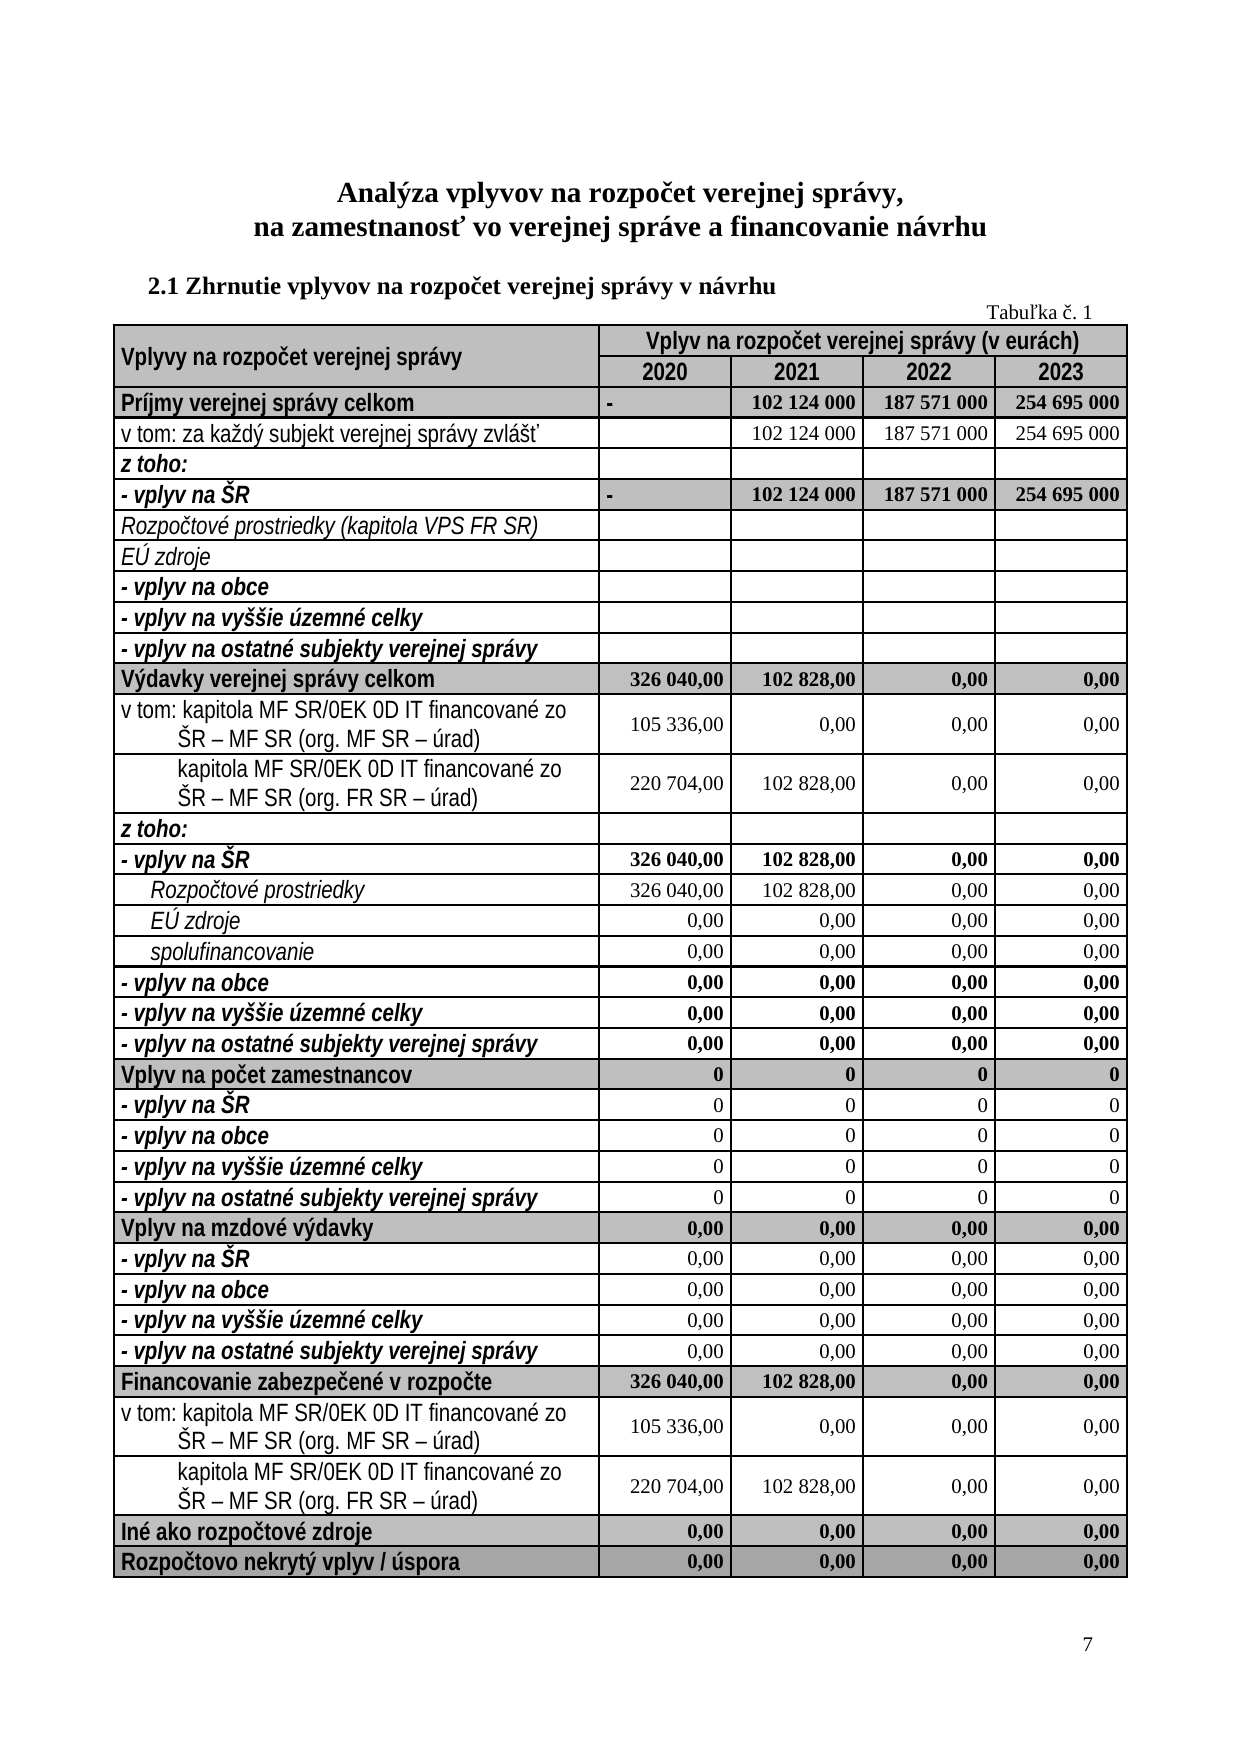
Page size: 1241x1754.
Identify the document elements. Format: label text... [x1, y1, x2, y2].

table_cell kapitola MF SR/0EK 0D IT financované zo ŠR – MF SR (org. FR SR – úrad) [115, 755, 598, 812]
table_cell 0,00 [600, 1516, 730, 1545]
table_cell - vplyv na vyššie územné celky [115, 603, 598, 632]
table_cell [732, 603, 862, 632]
table_cell 0 [864, 1121, 994, 1150]
table_cell 0,00 [996, 1516, 1126, 1545]
table_cell - vplyv na obce [115, 1275, 598, 1303]
table_cell 0,00 [864, 1547, 994, 1576]
table_cell Rozpočtové prostriedky (kapitola VPS FR SR) [115, 511, 598, 539]
table_cell [600, 449, 730, 478]
table_cell 0 [864, 1152, 994, 1181]
table_cell - vplyv na ostatné subjekty verejnej správy [115, 1336, 598, 1365]
table_cell v tom: kapitola MF SR/0EK 0D IT financované zo ŠR – MF SR (org. MF SR – úrad) [115, 1398, 598, 1455]
table_cell 326 040,00 [600, 845, 730, 873]
table_cell Rozpočtovo nekrytý vplyv / úspora [115, 1547, 598, 1576]
table_cell 0 [996, 1090, 1126, 1119]
table_cell 0,00 [864, 845, 994, 873]
table_cell 0,00 [864, 1367, 994, 1396]
table_cell 0 [996, 1183, 1126, 1211]
table_cell 102 828,00 [732, 1457, 862, 1514]
table_cell 0,00 [732, 1398, 862, 1455]
table_cell 0,00 [996, 1367, 1126, 1396]
table_cell [732, 634, 862, 662]
table_cell 0 [864, 1183, 994, 1211]
table_cell 0,00 [996, 845, 1126, 873]
table_cell [732, 449, 862, 478]
table_cell - vplyv na ostatné subjekty verejnej správy [115, 1029, 598, 1058]
table_cell 326 040,00 [600, 875, 730, 904]
table_cell 0,00 [864, 1213, 994, 1242]
table_cell [996, 634, 1126, 662]
table_cell 0,00 [732, 937, 862, 965]
table_cell 2020 [600, 357, 730, 386]
table_cell 102 828,00 [732, 845, 862, 873]
table_cell - vplyv na ŠR [115, 1244, 598, 1273]
table_cell 0,00 [732, 1244, 862, 1273]
table_cell 0,00 [864, 755, 994, 812]
table_cell [864, 603, 994, 632]
table_cell [732, 572, 862, 601]
table_cell 0,00 [996, 1547, 1126, 1576]
table_cell Rozpočtové prostriedky [115, 875, 598, 904]
table_cell [600, 511, 730, 539]
table_cell 0 [996, 1152, 1126, 1181]
table_cell 0 [732, 1152, 862, 1181]
table_cell 0,00 [864, 1306, 994, 1334]
table_cell 326 040,00 [600, 664, 730, 693]
table_cell 254 695 000 [996, 480, 1126, 509]
table_cell [996, 511, 1126, 539]
table_cell [600, 603, 730, 632]
table_cell 102 124 000 [732, 388, 862, 416]
table_cell [864, 449, 994, 478]
table_cell - vplyv na obce [115, 572, 598, 601]
table_cell [732, 541, 862, 570]
table_cell 0,00 [864, 1336, 994, 1365]
table_cell - vplyv na vyššie územné celky [115, 1306, 598, 1334]
table_cell - [600, 388, 730, 416]
table_cell [996, 449, 1126, 478]
table_cell - vplyv na ostatné subjekty verejnej správy [115, 1183, 598, 1211]
table_cell 105 336,00 [600, 695, 730, 752]
table_cell 0,00 [996, 664, 1126, 693]
table_cell 0,00 [996, 998, 1126, 1027]
table_cell 0,00 [996, 1306, 1126, 1334]
table_cell 0,00 [996, 968, 1126, 996]
table_cell 0,00 [600, 1029, 730, 1058]
table_cell 0,00 [996, 875, 1126, 904]
table_cell 0,00 [996, 755, 1126, 812]
table_cell 187 571 000 [864, 388, 994, 416]
table_cell 0,00 [732, 1336, 862, 1365]
table_cell 102 828,00 [732, 755, 862, 812]
table_cell 0,00 [864, 1398, 994, 1455]
table_cell [600, 419, 730, 447]
table_cell - vplyv na ŠR [115, 845, 598, 873]
table_cell 0,00 [996, 1336, 1126, 1365]
table_cell 0 [600, 1183, 730, 1211]
table_cell Vplyv na počet zamestnancov [115, 1060, 598, 1088]
table_cell 0,00 [600, 968, 730, 996]
table_cell 220 704,00 [600, 1457, 730, 1514]
table_cell Príjmy verejnej správy celkom [115, 388, 598, 416]
table_cell 0,00 [732, 906, 862, 935]
table_cell - vplyv na vyššie územné celky [115, 1152, 598, 1181]
table_cell [600, 541, 730, 570]
table_cell Výdavky verejnej správy celkom [115, 664, 598, 693]
table_cell 0,00 [864, 1516, 994, 1545]
table_cell [996, 814, 1126, 842]
table_cell 105 336,00 [600, 1398, 730, 1455]
table_cell [864, 634, 994, 662]
table_cell [864, 511, 994, 539]
table_cell 0,00 [864, 968, 994, 996]
table_cell 2022 [864, 357, 994, 386]
table_cell 0,00 [996, 695, 1126, 752]
table_cell 0,00 [600, 1213, 730, 1242]
table_cell 0,00 [732, 1275, 862, 1303]
text 2.1 Zhrnutie vplyvov na rozpočet verejnej správy v návrhu [148, 271, 1092, 300]
text Analýza vplyvov na rozpočet verejnej správy, [148, 176, 1092, 209]
table_cell [732, 511, 862, 539]
table_cell 0 [996, 1121, 1126, 1150]
table_cell 0,00 [732, 1306, 862, 1334]
table_cell 0,00 [996, 1457, 1126, 1514]
table_cell 0 [600, 1090, 730, 1119]
table_cell [864, 572, 994, 601]
table_cell [864, 541, 994, 570]
table_cell 0,00 [600, 906, 730, 935]
table_cell 0,00 [864, 664, 994, 693]
table_cell 0,00 [600, 1275, 730, 1303]
table_cell 0,00 [996, 1275, 1126, 1303]
table_header Vplyv na rozpočet verejnej správy (v eurách) [600, 326, 1126, 355]
table_cell 0,00 [996, 937, 1126, 965]
table_cell [600, 572, 730, 601]
table_header Vplyvy na rozpočet verejnej správy [115, 326, 598, 386]
table_cell 0 [996, 1060, 1126, 1088]
table_cell [864, 814, 994, 842]
table_cell - vplyv na ŠR [115, 1090, 598, 1119]
table_cell v tom: kapitola MF SR/0EK 0D IT financované zo ŠR – MF SR (org. MF SR – úrad) [115, 695, 598, 752]
table_cell 0,00 [732, 1213, 862, 1242]
table_cell 0,00 [864, 695, 994, 752]
table_cell 0,00 [600, 998, 730, 1027]
table_cell [600, 814, 730, 842]
table_cell - [600, 480, 730, 509]
table_cell 0,00 [864, 875, 994, 904]
table_cell Iné ako rozpočtové zdroje [115, 1516, 598, 1545]
table_cell 0 [732, 1121, 862, 1150]
table_cell - vplyv na obce [115, 1121, 598, 1150]
table_cell 0 [864, 1060, 994, 1088]
table_cell 0,00 [600, 1547, 730, 1576]
table_cell 0,00 [732, 1029, 862, 1058]
table_cell 0,00 [732, 1547, 862, 1576]
table_cell [600, 634, 730, 662]
table_cell spolufinancovanie [115, 937, 598, 965]
table_cell 0,00 [864, 1275, 994, 1303]
table_cell 0,00 [864, 1029, 994, 1058]
table_cell 0,00 [600, 1336, 730, 1365]
table_cell 0 [732, 1060, 862, 1088]
table_cell [732, 814, 862, 842]
table_cell 102 828,00 [732, 664, 862, 693]
table_cell 187 571 000 [864, 480, 994, 509]
table_cell - vplyv na obce [115, 968, 598, 996]
table_cell z toho: [115, 449, 598, 478]
table_cell z toho: [115, 814, 598, 842]
table_cell 0,00 [600, 937, 730, 965]
table_cell 0,00 [600, 1306, 730, 1334]
text na zamestnanosť vo verejnej správe a financovanie návrhu [148, 209, 1092, 243]
table_cell 2023 [996, 357, 1126, 386]
table_cell 0,00 [864, 906, 994, 935]
table_cell 254 695 000 [996, 388, 1126, 416]
table_cell Financovanie zabezpečené v rozpočte [115, 1367, 598, 1396]
table_cell 0,00 [732, 968, 862, 996]
table_cell 0 [600, 1060, 730, 1088]
table_cell 0,00 [864, 937, 994, 965]
table_cell 0,00 [732, 998, 862, 1027]
table_cell v tom: za každý subjekt verejnej správy zvlášť [115, 419, 598, 447]
table_cell 187 571 000 [864, 419, 994, 447]
table_cell 0,00 [996, 1029, 1126, 1058]
table_cell 0,00 [996, 1213, 1126, 1242]
table_cell - vplyv na vyššie územné celky [115, 998, 598, 1027]
table_cell 0 [864, 1090, 994, 1119]
table_cell EÚ zdroje [115, 541, 598, 570]
table_cell kapitola MF SR/0EK 0D IT financované zo ŠR – MF SR (org. FR SR – úrad) [115, 1457, 598, 1514]
table_cell 0,00 [732, 695, 862, 752]
table_cell [996, 541, 1126, 570]
table_cell 220 704,00 [600, 755, 730, 812]
table_cell 0,00 [996, 1244, 1126, 1273]
table_cell 0,00 [864, 1244, 994, 1273]
table_cell 0 [732, 1090, 862, 1119]
table_cell 0,00 [996, 1398, 1126, 1455]
table_cell [996, 572, 1126, 601]
text Tabuľka č. 1 [148, 300, 1092, 324]
table_cell 2021 [732, 357, 862, 386]
table_cell EÚ zdroje [115, 906, 598, 935]
table_cell 0,00 [864, 998, 994, 1027]
table_cell [996, 603, 1126, 632]
table_cell 326 040,00 [600, 1367, 730, 1396]
table_cell Vplyv na mzdové výdavky [115, 1213, 598, 1242]
table_cell 102 828,00 [732, 875, 862, 904]
table_cell 102 124 000 [732, 419, 862, 447]
table_cell 0,00 [600, 1244, 730, 1273]
table_cell - vplyv na ŠR [115, 480, 598, 509]
table_cell - vplyv na ostatné subjekty verejnej správy [115, 634, 598, 662]
table_cell 0,00 [864, 1457, 994, 1514]
table_cell 0 [600, 1121, 730, 1150]
table_cell 0 [600, 1152, 730, 1181]
table_cell 102 124 000 [732, 480, 862, 509]
table_cell 0 [732, 1183, 862, 1211]
table_cell 0,00 [732, 1516, 862, 1545]
table_cell 254 695 000 [996, 419, 1126, 447]
table_cell 102 828,00 [732, 1367, 862, 1396]
table_cell 0,00 [996, 906, 1126, 935]
